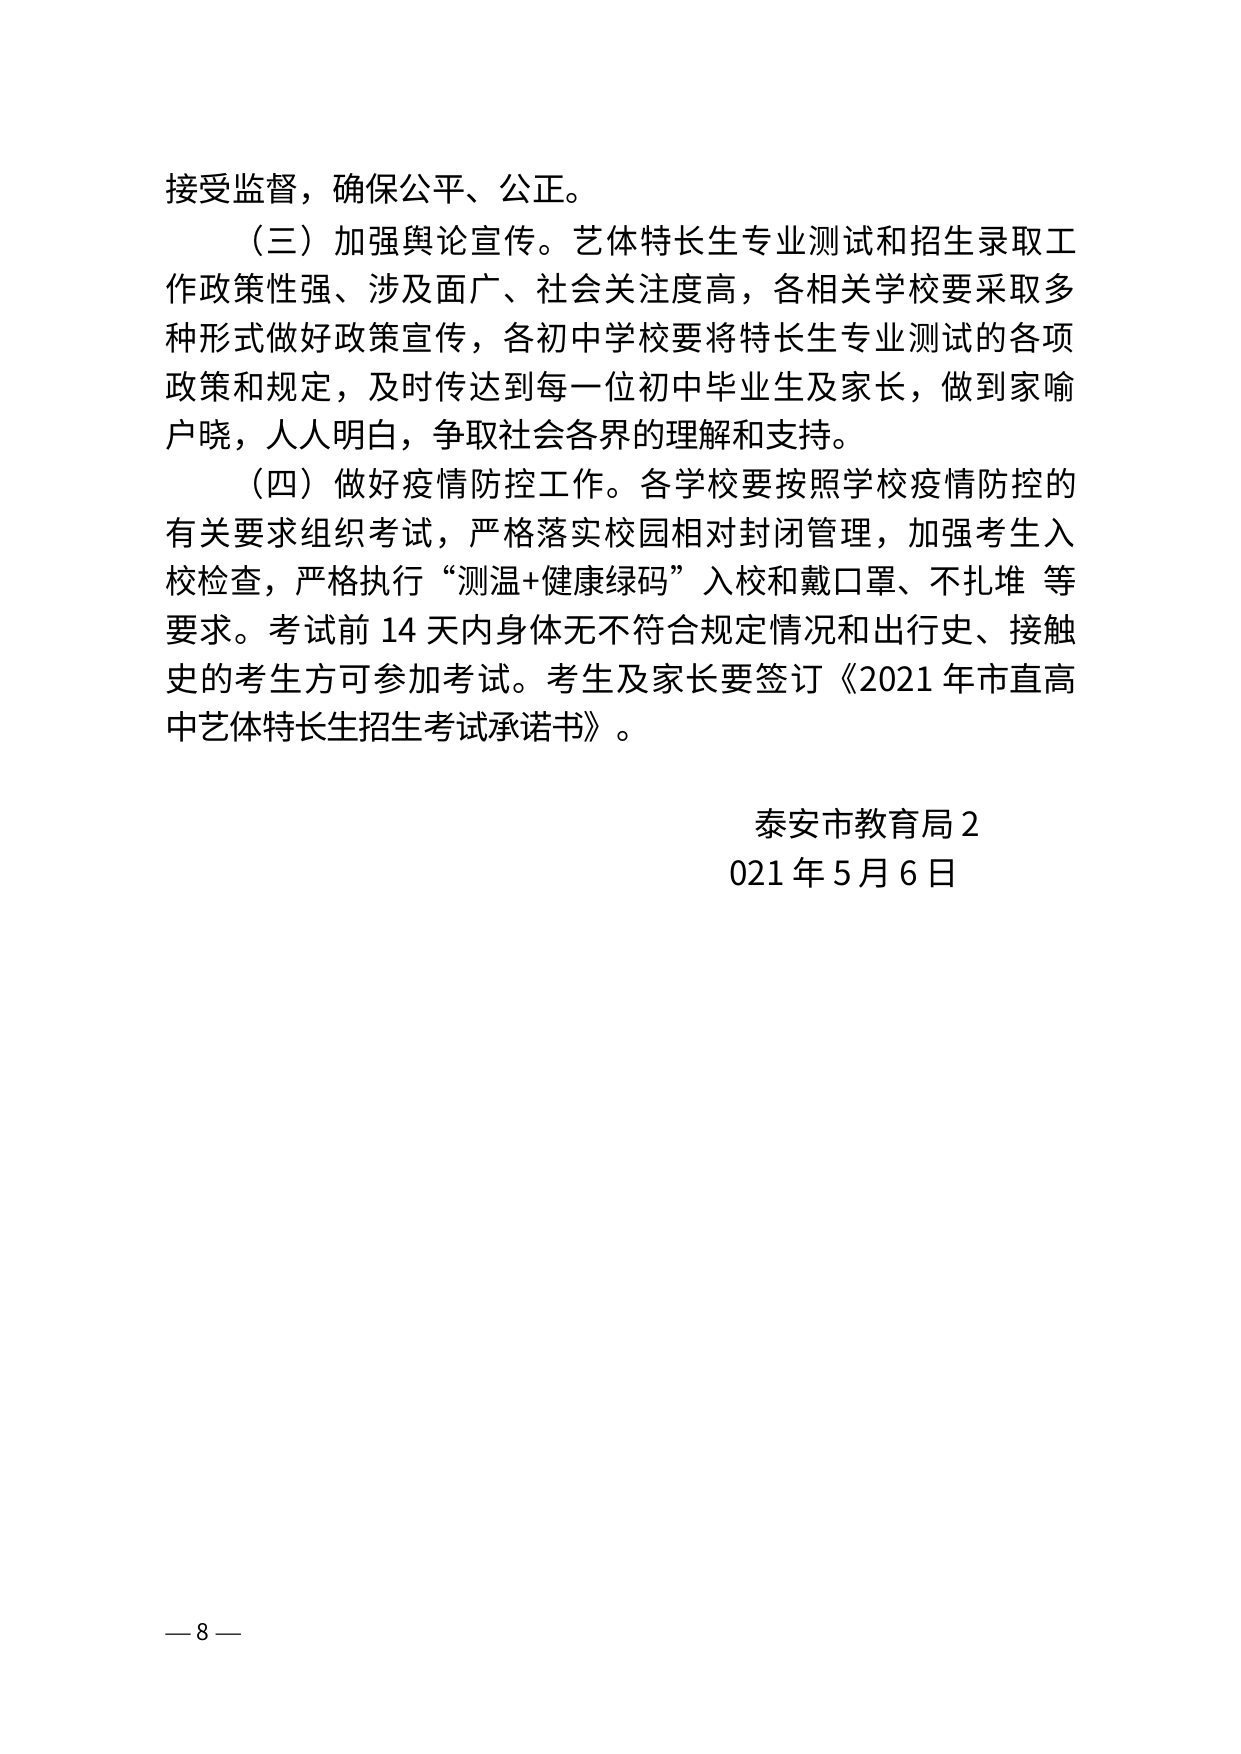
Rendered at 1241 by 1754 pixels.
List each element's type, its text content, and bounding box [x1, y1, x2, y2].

text （四）做好疫情防控工作。各学校要按照学校疫情防控的 有关要求组织考试，严格落实校园相对封闭管理，加强考生入 校检查，严格执行“测温+健康绿码”入校和戴口罩、不扎堆 等要求。考试前 14 天内身体无不符合规定情况和出行史、接触史的考生方可参加考试。考生及家长要签订《2021 年市直高中艺体特长生招生考试承诺书》。 [165, 458, 1077, 749]
text （三）加强舆论宣传。艺体特长生专业测试和招生录取工 作政策性强、涉及面广、社会关注度高，各相关学校要采取多 种形式做好政策宣传，各初中学校要将特长生专业测试的各项 政策和规定，及时传达到每一位初中毕业生及家长，做到家喻 户晓，人人明白，争取社会各界的理解和支持。 [165, 214, 1077, 457]
text 接受监督，确保公平、公正。 [165, 152, 1134, 213]
text 泰安市教育局2021 年 5 月 6 日 [729, 798, 997, 895]
